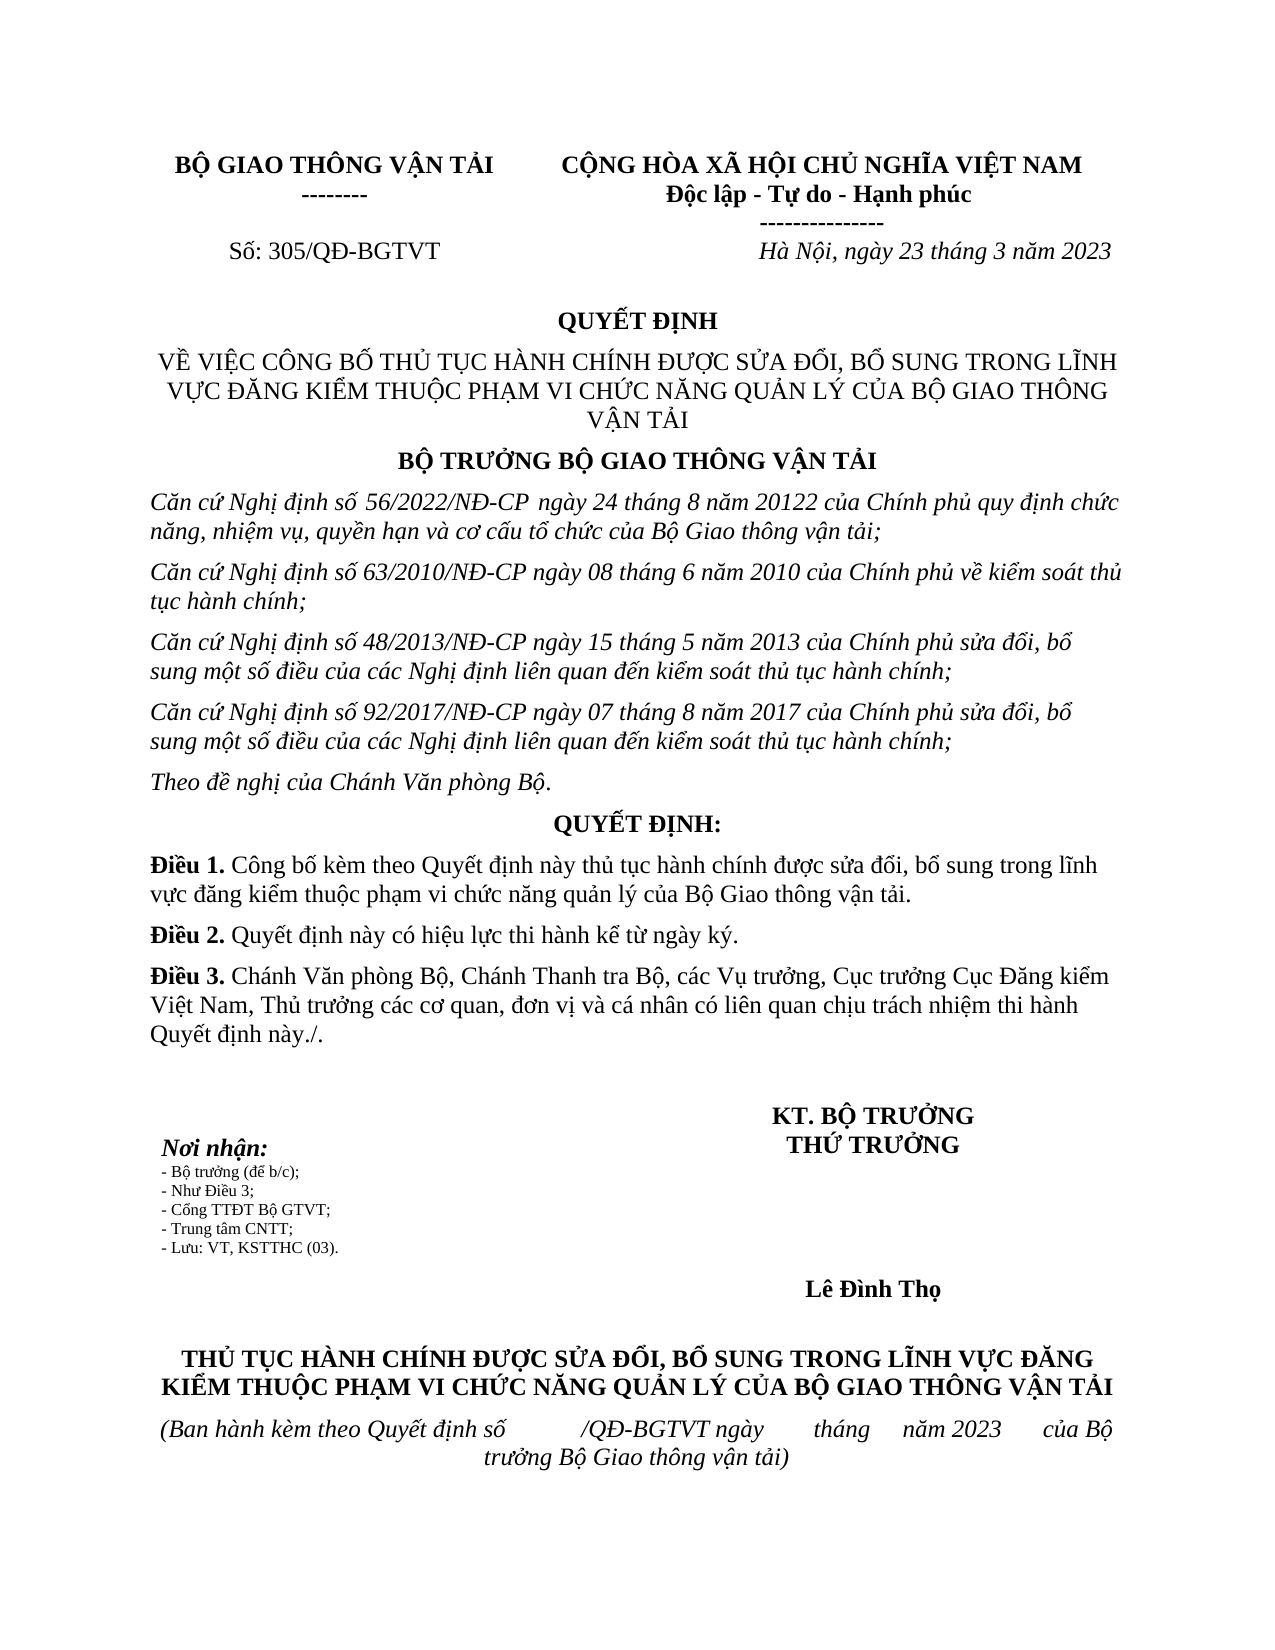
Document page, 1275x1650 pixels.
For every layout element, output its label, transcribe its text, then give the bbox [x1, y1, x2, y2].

text VỀ VIỆC CÔNG BỐ THỦ TỤC HÀNH CHÍNH ĐƯỢC SỬA ĐỔI, BỔ SUNG TRONG LĨNH VỰC ĐĂNG KIỂM THUỘC PHẠM VI CHỨC NĂNG QUẢN LÝ CỦA BỘ GIAO THÔNG VẬN TẢI [150, 347, 1125, 434]
table_cell Số: 305/QĐ-BGTVT [150, 236, 518, 265]
text Điều 2. Quyết định này có hiệu lực thi hành kể từ ngày ký. [150, 920, 1125, 949]
table_header Nơi nhận: - Bộ trưởng (để b/c); - Như Điều 3; - Cổng TTĐT Bộ GTVT; - Trung tâm CNTT; - Lưu: VT, KSTTHC (03). [150, 1101, 655, 1302]
text Theo đề nghị của Chánh Văn phòng Bộ. [150, 767, 1125, 796]
text Căn cứ Nghị định số 63/2010/NĐ-CP ngày 08 tháng 6 năm 2010 của Chính phủ về kiểm soát thủ tục hành chính; [150, 557, 1125, 615]
text THỦ TỤC HÀNH CHÍNH ĐƯỢC SỬA ĐỔI, BỔ SUNG TRONG LĨNH VỰC ĐĂNG KIỂM THUỘC PHẠM VI CHỨC NĂNG QUẢN LÝ CỦA BỘ GIAO THÔNG VẬN TẢI [150, 1344, 1125, 1401]
text Căn cứ Nghị định số 92/2017/NĐ-CP ngày 07 tháng 8 năm 2017 của Chính phủ sửa đổi, bổ sung một số điều của các Nghị định liên quan đến kiểm soát thủ tục hành chính; [150, 697, 1125, 755]
text Căn cứ Nghị định số 48/2013/NĐ-CP ngày 15 tháng 5 năm 2013 của Chính phủ sửa đổi, bổ sung một số điều của các Nghị định liên quan đến kiểm soát thủ tục hành chính; [150, 627, 1125, 685]
text QUYẾT ĐỊNH: [150, 809, 1125, 837]
table_cell Hà Nội, ngày 23 tháng 3 năm 2023 [519, 236, 1125, 265]
text Căn cứ Nghị định số 56/2022/NĐ-CP ngày 24 tháng 8 năm 20122 của Chính phủ quy định chức năng, nhiệm vụ, quyền hạn và cơ cấu tổ chức của Bộ Giao thông vận tải; [150, 487, 1125, 545]
table_header BỘ GIAO THÔNG VẬN TẢI -------- [150, 150, 518, 236]
text Điều 3. Chánh Văn phòng Bộ, Chánh Thanh tra Bộ, các Vụ trưởng, Cục trưởng Cục Đăng kiểm Việt Nam, Thủ trưởng các cơ quan, đơn vị và cá nhân có liên quan chịu trách nhiệm thi hành Quyết định này./. [150, 961, 1125, 1047]
table_header CỘNG HÒA XÃ HỘI CHỦ NGHĨA VIỆT NAM Độc lập - Tự do - Hạnh phúc --------------- [519, 150, 1125, 236]
text (Ban hành kèm theo Quyết định số /QĐ-BGTVT ngày tháng năm 2023 của Bộ trưởng Bộ Giao thông vận tải) [150, 1414, 1125, 1471]
table_header KT. BỘ TRƯỞNG THỨ TRƯỞNG Lê Đình Thọ [655, 1101, 1091, 1302]
text Điều 1. Công bố kèm theo Quyết định này thủ tục hành chính được sửa đổi, bổ sung trong lĩnh vực đăng kiểm thuộc phạm vi chức năng quản lý của Bộ Giao thông vận tải. [150, 850, 1125, 907]
text QUYẾT ĐỊNH [150, 306, 1125, 335]
text BỘ TRƯỞNG BỘ GIAO THÔNG VẬN TẢI [150, 446, 1125, 475]
